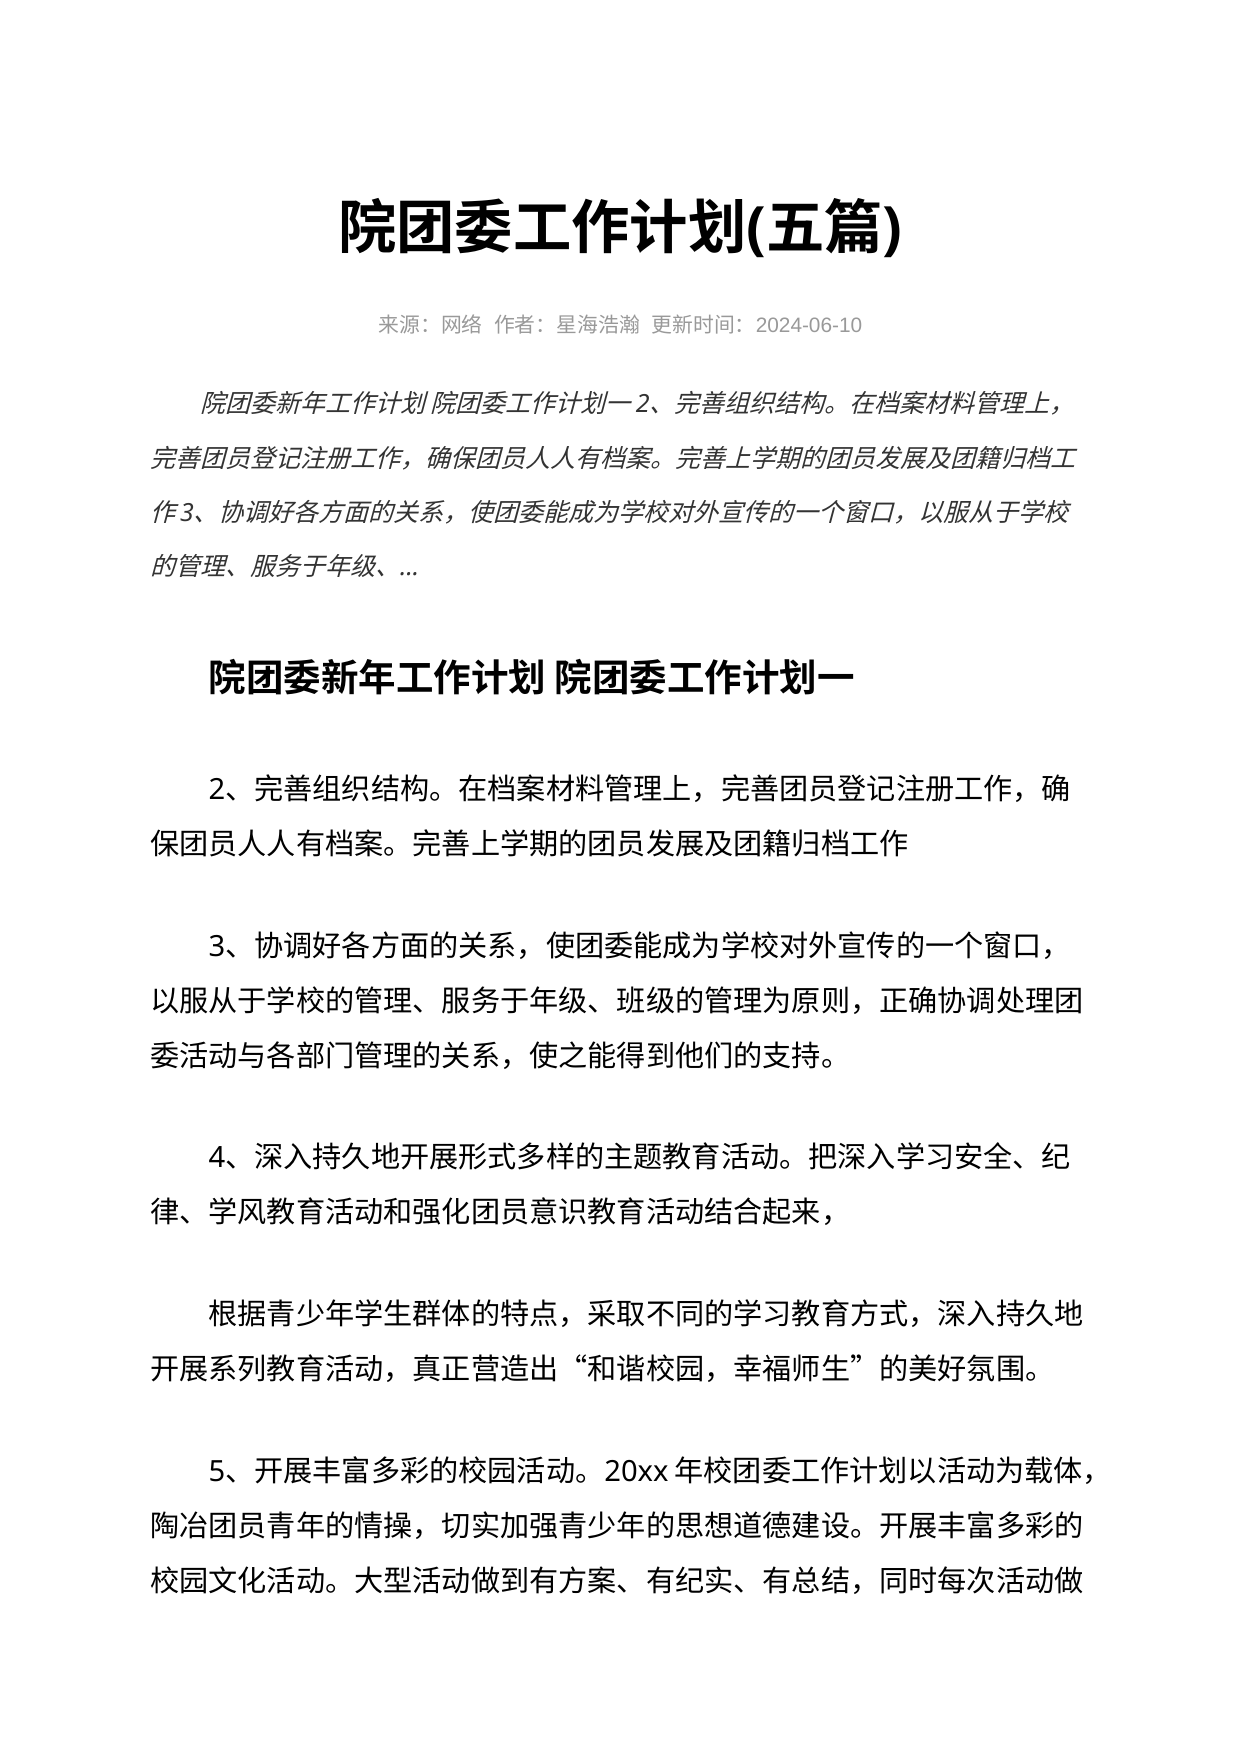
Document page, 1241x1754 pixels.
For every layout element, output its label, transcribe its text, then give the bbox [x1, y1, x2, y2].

text 4、深入持久地开展形式多样的主题教育活动。把深入学习安全、纪律、学风教育活动和强化团员意识教育活动结合起来， [150, 1134, 1090, 1231]
text 3、协调好各方面的关系，使团委能成为学校对外宣传的一个窗口，以服从于学校的管理、服务于年级、班级的管理为原则，正确协调处理团委活动与各部门管理的关系，使之能得到他们的支持。 [150, 922, 1090, 1074]
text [150, 1447, 1090, 1599]
text 根据青少年学生群体的特点，采取不同的学习教育方式，深入持久地开展系列教育活动，真正营造出“和谐校园，幸福师生”的美好氛围。 [150, 1291, 1090, 1388]
text 院团委新年工作计划 院团委工作计划一 [150, 648, 1090, 702]
subtitle 院团委工作计划(五篇) [150, 181, 1090, 266]
text 来源：网络 作者：星海浩瀚 更新时间：2024-06-10 [150, 313, 1090, 337]
text 院团委新年工作计划 院团委工作计划一2、完善组织结构。在档案材料管理上，完善团员登记注册工作，确保团员人人有档案。完善上学期的团员发展及团籍归档工作3、协调好各方面的关系，使团委能成为学校对外宣传的一个窗口，以服从于学校的管理、服务于年级、... [150, 384, 1090, 583]
text 2、完善组织结构。在档案材料管理上，完善团员登记注册工作，确保团员人人有档案。完善上学期的团员发展及团籍归档工作 [150, 766, 1090, 863]
